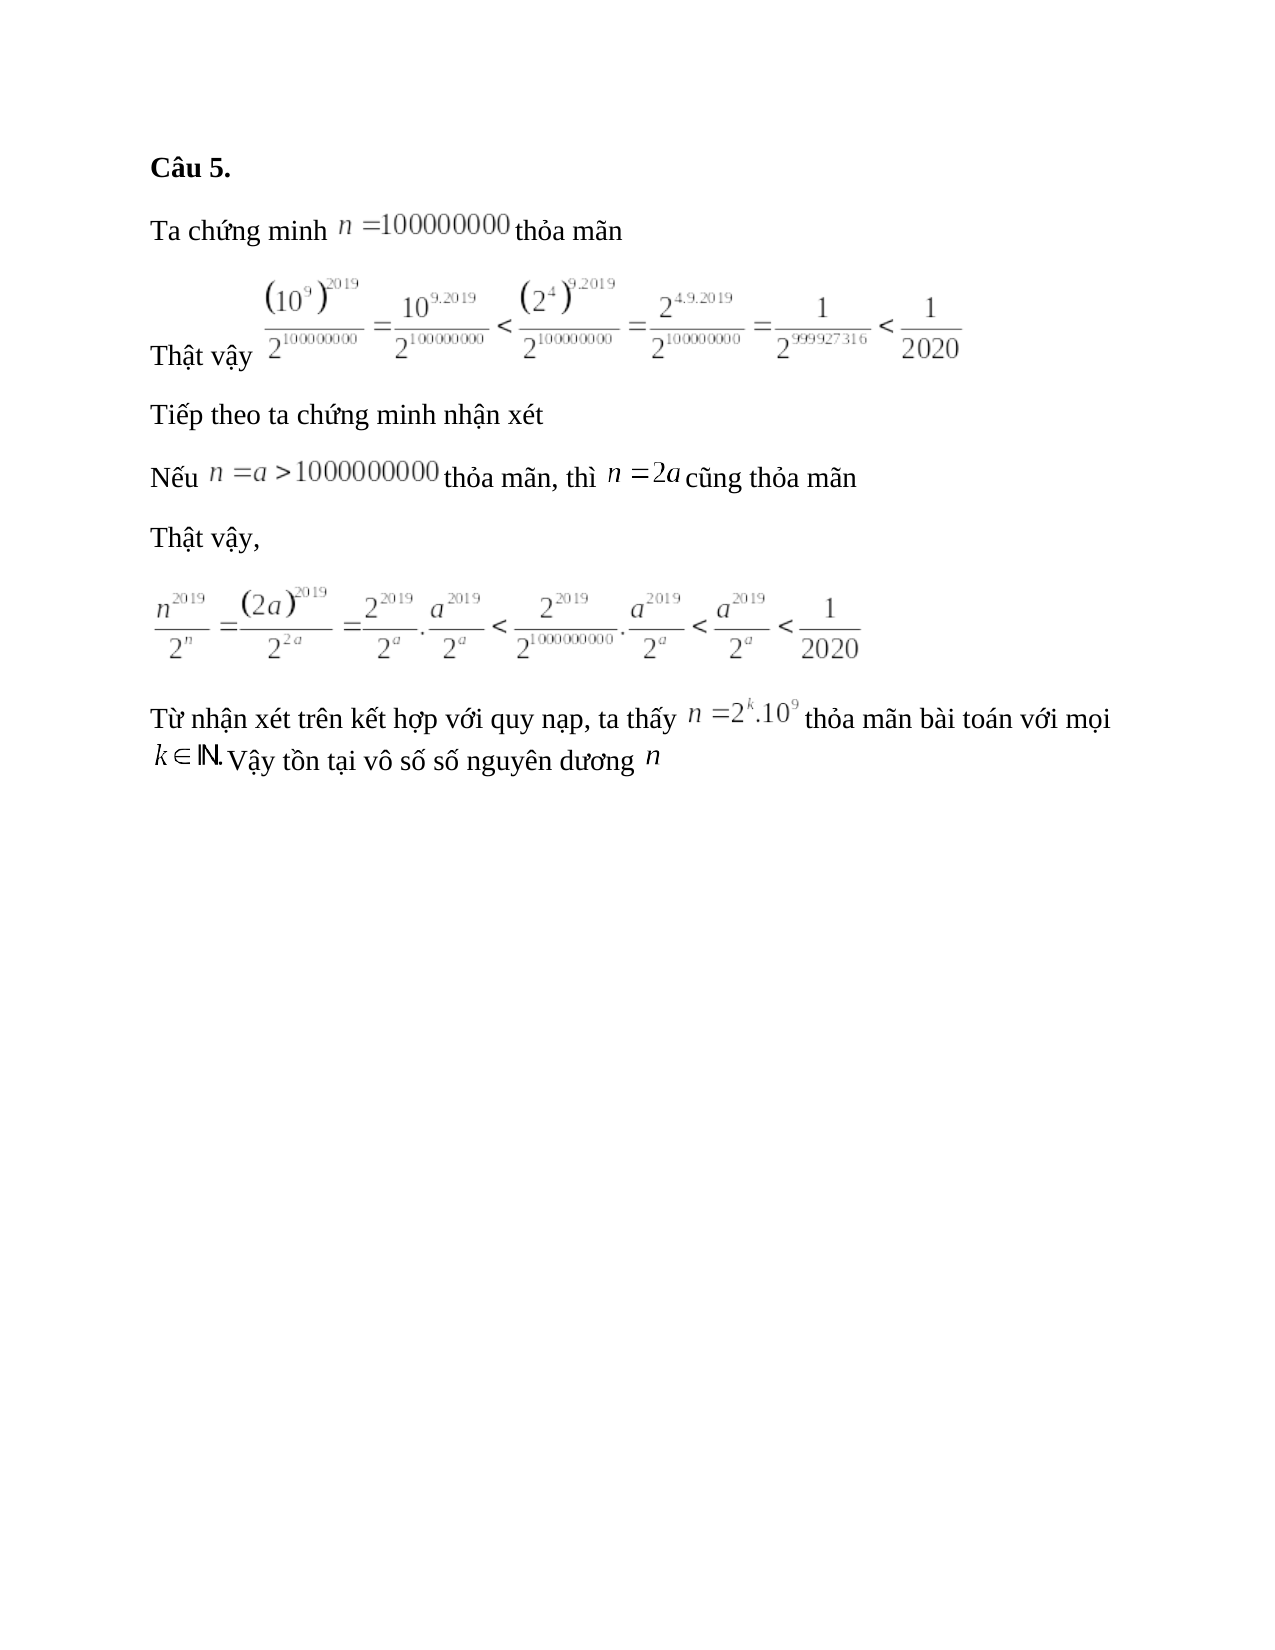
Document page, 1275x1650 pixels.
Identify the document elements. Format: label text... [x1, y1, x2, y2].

text Thật vậy, [150, 520, 1125, 553]
text Tiếp theo ta chứng minh nhận xét [150, 397, 1125, 431]
text Thật vậy [150, 273, 1125, 371]
text Ta chứng minh thỏa mãn [150, 209, 1125, 247]
text Từ nhận xét trên kết hợp với quy nạp, ta thấy thỏa mãn bài toán với mọi Vậy tồn tại vô số số nguyên dương [150, 691, 1125, 777]
text Câu 5. [150, 150, 1125, 183]
text Nếu thỏa mãn, thì cũng thỏa mãn [150, 456, 1125, 494]
